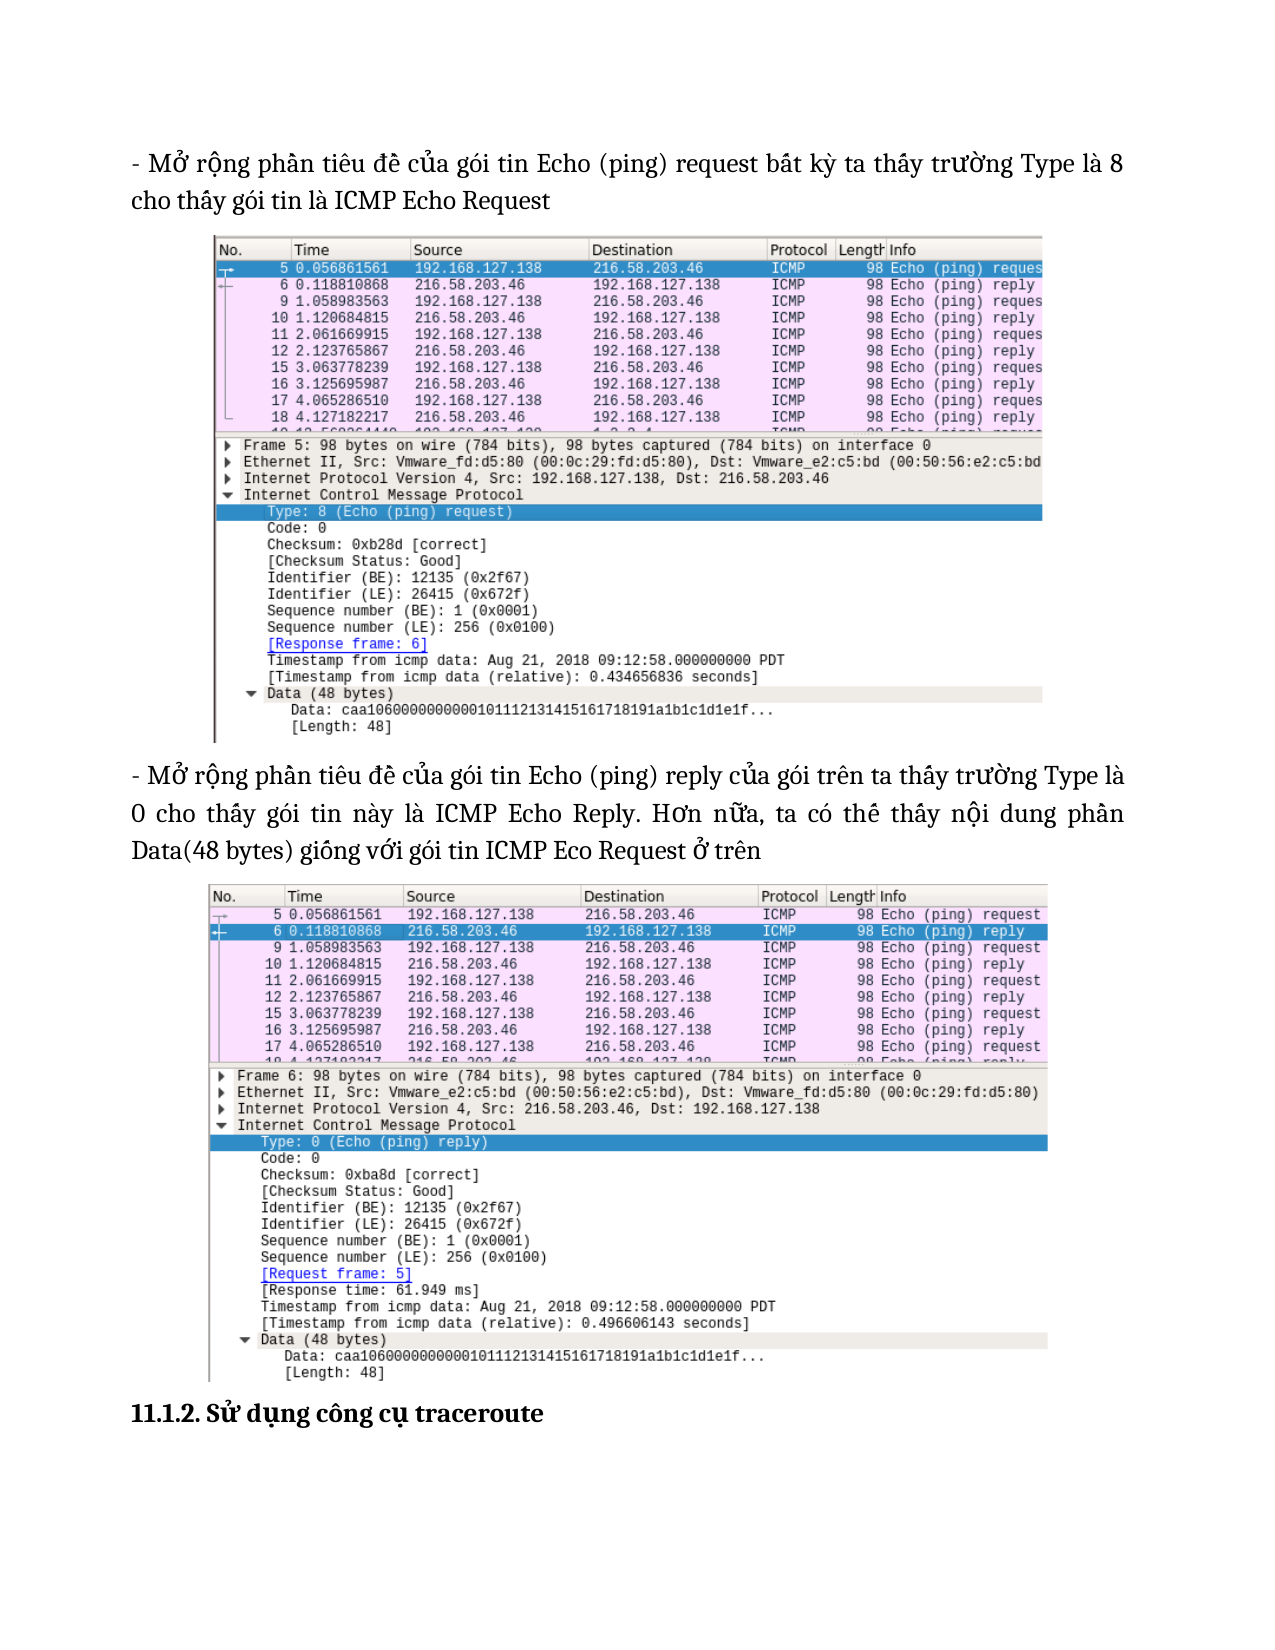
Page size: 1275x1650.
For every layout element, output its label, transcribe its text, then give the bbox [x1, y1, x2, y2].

picture [208, 884, 1048, 1382]
picture [213, 235, 1043, 743]
text - Mở rộng phần tiêu đề của gói tin Echo (ping) request bất kỳ ta thấy trường Type là 8 cho thấy gói tin là ICMP Echo Request [131, 148, 1125, 216]
text - Mở rộng phần tiêu đề của gói tin Echo (ping) reply của gói trên ta thấy trường Type là 0 cho thấy gói tin này là ICMP Echo Reply. Hơn nữa, ta có thế thấy nội dung phần Data(48 bytes) giống với gói tin ICMP Eco Request ở trên [131, 760, 1125, 866]
text 11.1.2. Sử dụng công cụ traceroute [131, 1398, 1125, 1429]
